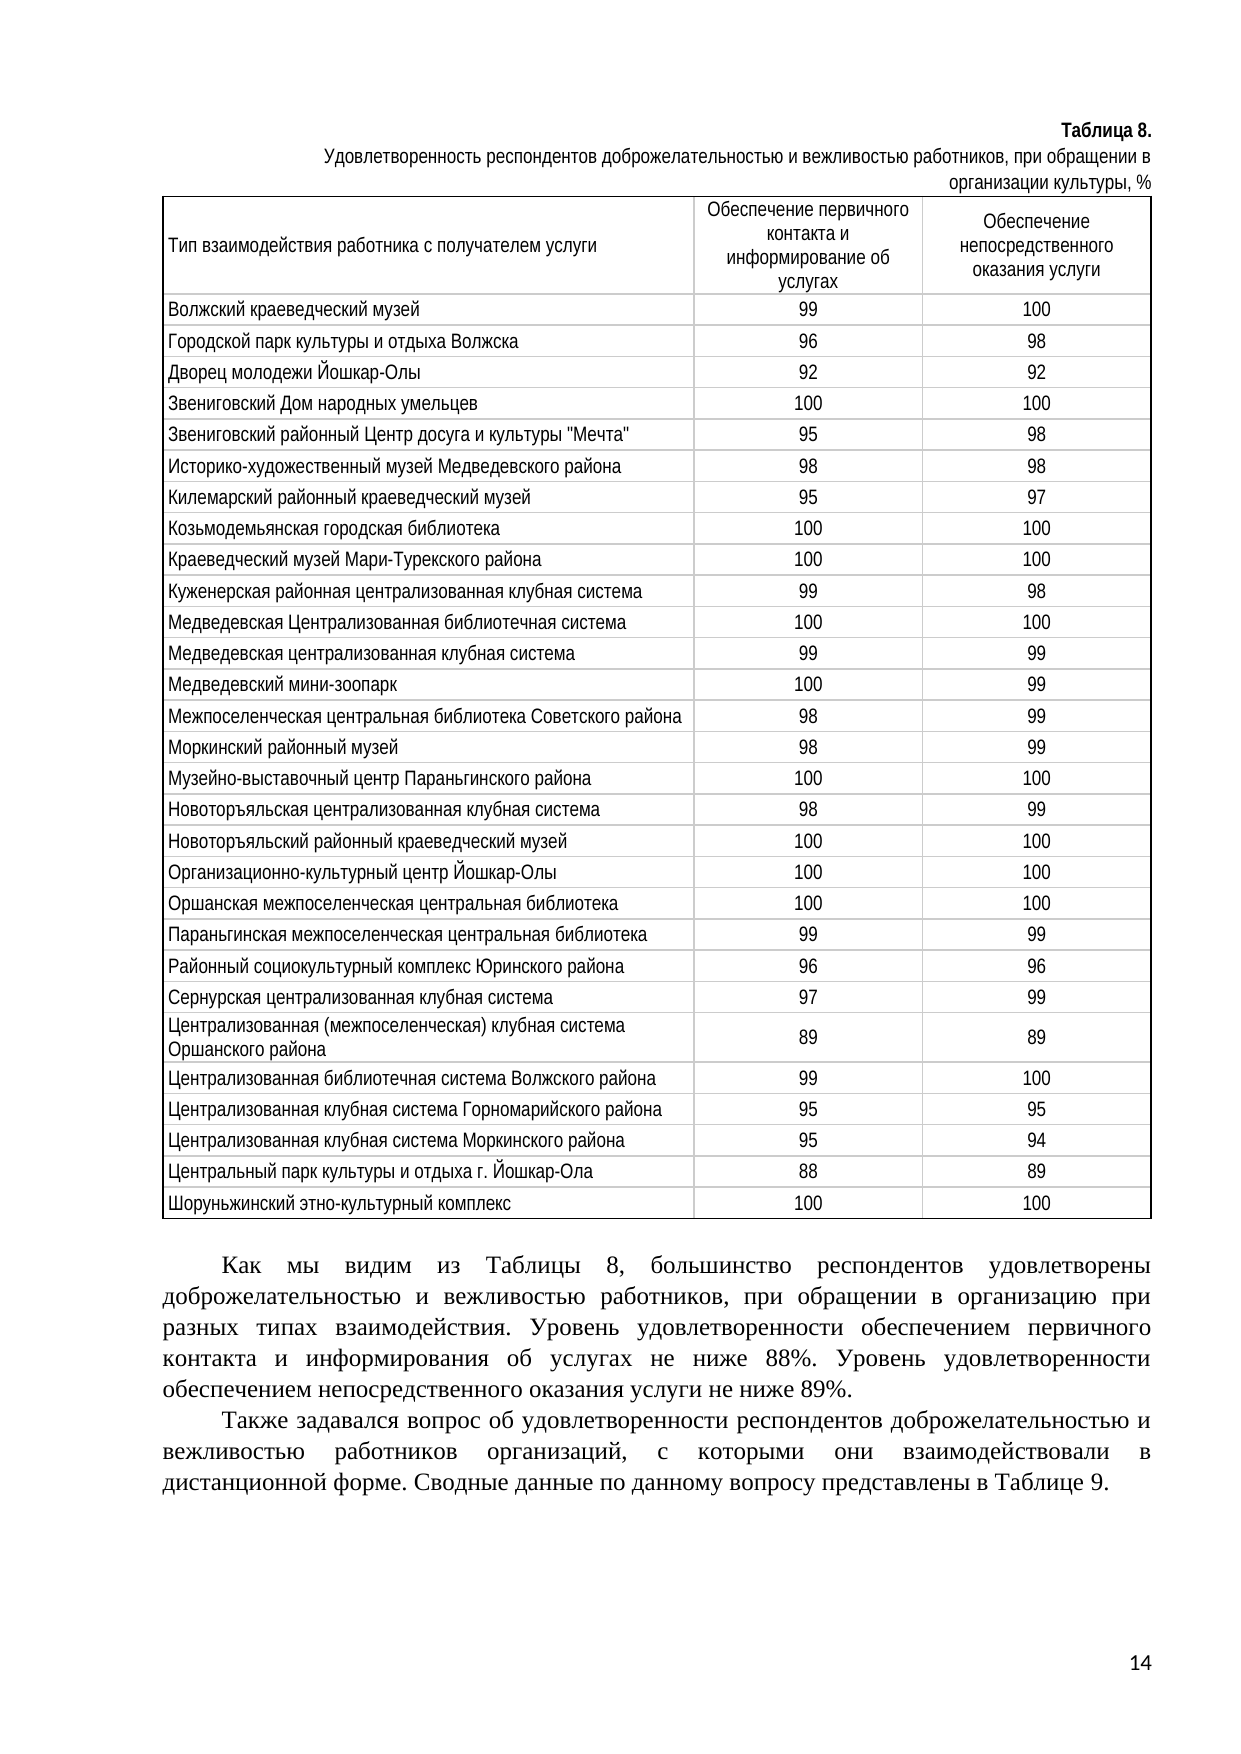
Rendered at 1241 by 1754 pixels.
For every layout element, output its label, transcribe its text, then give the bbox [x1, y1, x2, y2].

table_cell 99 [923, 920, 1150, 949]
table_cell Параньгинская межпоселенческая центральная библиотека [164, 920, 693, 949]
table_cell Медведевская централизованная клубная система [164, 638, 693, 668]
table_cell Килемарский районный краеведческий музей [164, 482, 693, 512]
table_cell 100 [923, 545, 1150, 574]
table_cell 99 [695, 920, 922, 949]
table_cell 100 [923, 1063, 1150, 1092]
table_header Тип взаимодействия работника с получателем услуги [164, 197, 693, 293]
table_header Обеспечение первичного контакта и информирование об услугах [695, 197, 922, 293]
table_cell 98 [923, 326, 1150, 356]
table_cell 95 [695, 1094, 922, 1124]
table_cell 95 [695, 1125, 922, 1155]
table_cell Централизованная клубная система Моркинского района [164, 1125, 693, 1155]
table_cell Районный социокультурный комплекс Юринского района [164, 951, 693, 981]
table_cell Централизованная (межпоселенческая) клубная система Оршанского района [164, 1013, 693, 1061]
table_cell 99 [923, 982, 1150, 1012]
table_cell 95 [695, 420, 922, 449]
table_cell 88 [695, 1157, 922, 1186]
table_cell Дворец молодежи Йошкар-Олы [164, 357, 693, 387]
table_cell 99 [695, 576, 922, 606]
table_cell 100 [695, 763, 922, 793]
table_cell 100 [923, 295, 1150, 324]
table_cell 98 [923, 420, 1150, 449]
table_cell Межпоселенческая центральная библиотека Советского района [164, 701, 693, 731]
table_cell 100 [923, 888, 1150, 918]
table_cell 100 [695, 826, 922, 856]
table_cell Звениговский Дом народных умельцев [164, 388, 693, 418]
table_cell 99 [923, 732, 1150, 762]
table_cell 89 [923, 1157, 1150, 1186]
table_cell 100 [923, 857, 1150, 887]
table_cell 98 [695, 795, 922, 824]
table_cell 96 [695, 326, 922, 356]
table_cell Новоторъяльская централизованная клубная система [164, 795, 693, 824]
table_cell Моркинский районный музей [164, 732, 693, 762]
table_cell 99 [923, 670, 1150, 699]
table_cell 100 [695, 388, 922, 418]
table_cell 100 [923, 1188, 1150, 1217]
table_cell 100 [923, 763, 1150, 793]
table_cell 99 [695, 1063, 922, 1092]
table_cell 99 [923, 795, 1150, 824]
table_cell 99 [923, 701, 1150, 731]
table_cell 100 [695, 1188, 922, 1217]
table_cell Историко-художественный музей Медведевского района [164, 451, 693, 481]
table_cell 92 [923, 357, 1150, 387]
table_cell 100 [695, 607, 922, 637]
table_cell Организационно-культурный центр Йошкар-Олы [164, 857, 693, 887]
table_cell Музейно-выставочный центр Параньгинского района [164, 763, 693, 793]
table_cell Централизованная клубная система Горномарийского района [164, 1094, 693, 1124]
table_cell Оршанская межпоселенческая центральная библиотека [164, 888, 693, 918]
table_cell 98 [923, 576, 1150, 606]
table_cell 100 [695, 857, 922, 887]
text Как мы видим из Таблицы 8, большинство респондентов удовлетворены доброжелательностью и вежливостью работников, при обращении в организацию при разных типах взаимодействия. Уровень удовлетворенности обеспечением первичного контакта и информирования об услугах не ниже 88%. Уровень удовлетворенности обеспечением непосредственного оказания услуги не ниже 89%. [162, 1250, 1152, 1403]
table_cell Куженерская районная централизованная клубная система [164, 576, 693, 606]
table_cell Звениговский районный Центр досуга и культуры "Мечта" [164, 420, 693, 449]
table_cell 100 [695, 888, 922, 918]
table_cell Центральный парк культуры и отдыха г. Йошкар-Ола [164, 1157, 693, 1186]
table_cell Медведевский мини-зоопарк [164, 670, 693, 699]
table_cell 89 [695, 1013, 922, 1061]
table_cell 89 [923, 1013, 1150, 1061]
table_cell 94 [923, 1125, 1150, 1155]
table_cell 98 [695, 451, 922, 481]
table_cell 98 [695, 701, 922, 731]
table_cell 100 [695, 670, 922, 699]
table_cell Шоруньжинский этно-культурный комплекс [164, 1188, 693, 1217]
table_cell 98 [695, 732, 922, 762]
table_cell 95 [695, 482, 922, 512]
table_cell 96 [923, 951, 1150, 981]
text Также задавался вопрос об удовлетворенности респондентов доброжелательностью и вежливостью работников организаций, с которыми они взаимодействовали в дистанционной форме. Сводные данные по данному вопросу представлены в Таблице 9. [162, 1405, 1152, 1496]
table_cell 98 [923, 451, 1150, 481]
text Таблица 8. [162, 118, 1152, 142]
table_cell 99 [923, 638, 1150, 668]
table_cell Медведевская Централизованная библиотечная система [164, 607, 693, 637]
text Удовлетворенность респондентов доброжелательностью и вежливостью работников, при обращении в организации культуры, % [162, 144, 1152, 194]
table_cell 100 [923, 388, 1150, 418]
table_cell 99 [695, 638, 922, 668]
table_header Обеспечение непосредственного оказания услуги [923, 197, 1150, 293]
table_cell 100 [695, 545, 922, 574]
table_cell 100 [695, 513, 922, 543]
table_cell 92 [695, 357, 922, 387]
table_cell 95 [923, 1094, 1150, 1124]
table_cell 100 [923, 513, 1150, 543]
table_cell Козьмодемьянская городская библиотека [164, 513, 693, 543]
table_cell Сернурская централизованная клубная система [164, 982, 693, 1012]
table_cell 97 [923, 482, 1150, 512]
table_cell 100 [923, 607, 1150, 637]
table_cell Волжский краеведческий музей [164, 295, 693, 324]
table_cell 100 [923, 826, 1150, 856]
table_cell 97 [695, 982, 922, 1012]
table_cell Новоторъяльский районный краеведческий музей [164, 826, 693, 856]
table_cell Краеведческий музей Мари-Турекского района [164, 545, 693, 574]
table_cell Городской парк культуры и отдыха Волжска [164, 326, 693, 356]
table_cell Централизованная библиотечная система Волжского района [164, 1063, 693, 1092]
table_cell 96 [695, 951, 922, 981]
table_cell 99 [695, 295, 922, 324]
